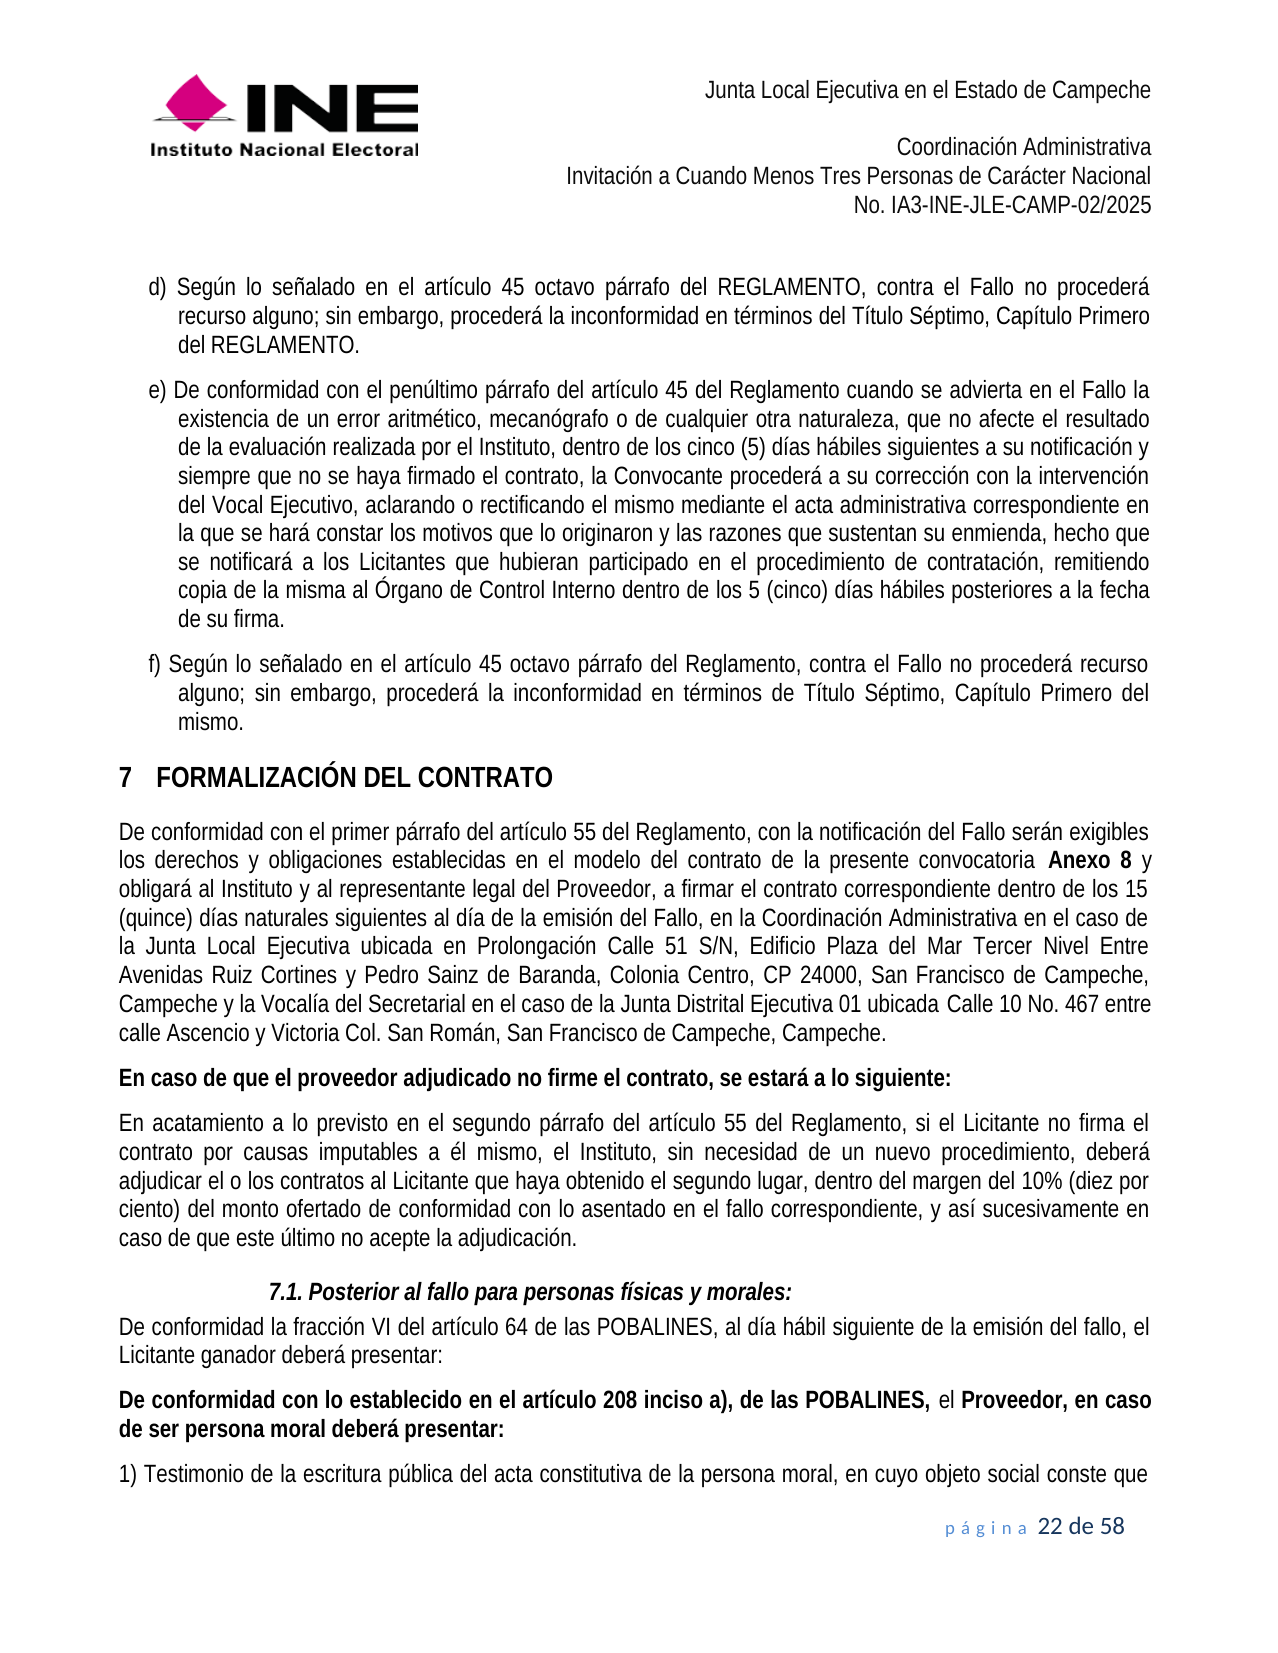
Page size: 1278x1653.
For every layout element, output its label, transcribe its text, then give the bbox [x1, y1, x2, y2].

subtitle FORMALIZACIÓN DEL CONTRATO [119, 760, 1152, 794]
text En caso de que el proveedor adjudicado no firme el contrato, se estará a lo siguiente: [119, 1063, 1152, 1092]
text d) Según lo señalado en el artículo 45 octavo párrafo del REGLAMENTO, contra el Fallo no procederá recurso alguno; sin embargo, procederá la inconformidad en términos del Título Séptimo, Capítulo Primero del REGLAMENTO. [148, 272, 1152, 358]
text En acatamiento a lo previsto en el segundo párrafo del artículo 55 del Reglamento, si el Licitante no firma el contrato por causas imputables a él mismo, el Instituto, sin necesidad de un nuevo procedimiento, deberá adjudicar el o los contratos al Licitante que haya obtenido el segundo lugar, dentro del margen del 10% (diez por ciento) del monto ofertado de conformidad con lo asentado en el fallo correspondiente, y así sucesivamente en caso de que este último no acepte la adjudicación. [119, 1108, 1152, 1252]
text De conformidad con el primer párrafo del artículo 55 del Reglamento, con la notificación del Fallo serán exigibles los derechos y obligaciones establecidas en el modelo del contrato de la presente convocatoria Anexo 8 y obligará al Instituto y al representante legal del Proveedor, a firmar el contrato correspondiente dentro de los 15 (quince) días naturales siguientes al día de la emisión del Fallo, en la Coordinación Administrativa en el caso de la Junta Local Ejecutiva ubicada en Prolongación Calle 51 S/N, Edificio Plaza del Mar Tercer Nivel Entre Avenidas Ruiz Cortines y Pedro Sainz de Baranda, Colonia Centro, CP 24000, San Francisco de Campeche, Campeche y la Vocalía del Secretarial en el caso de la Junta Distrital Ejecutiva 01 ubicada Calle 10 No. 467 entre calle Ascencio y Victoria Col. San Román, San Francisco de Campeche, Campeche. [119, 817, 1152, 1046]
text f) Según lo señalado en el artículo 45 octavo párrafo del Reglamento, contra el Fallo no procederá recurso alguno; sin embargo, procederá la inconformidad en términos de Título Séptimo, Capítulo Primero del mismo. [148, 649, 1152, 735]
text e) De conformidad con el penúltimo párrafo del artículo 45 del Reglamento cuando se advierta en el Fallo la existencia de un error aritmético, mecanógrafo o de cualquier otra naturaleza, que no afecte el resultado de la evaluación realizada por el Instituto, dentro de los cinco (5) días hábiles siguientes a su notificación y siempre que no se haya firmado el contrato, la Convocante procederá a su corrección con la intervención del Vocal Ejecutivo, aclarando o rectificando el mismo mediante el acta administrativa correspondiente en la que se hará constar los motivos que lo originaron y las razones que sustentan su enmienda, hecho que se notificará a los Licitantes que hubieran participado en el procedimiento de contratación, remitiendo copia de la misma al Órgano de Control Interno dentro de los 5 (cinco) días hábiles posteriores a la fecha de su firma. [148, 375, 1152, 633]
subtitle 7.1. Posterior al fallo para personas físicas y morales: [269, 1277, 1152, 1305]
text De conformidad la fracción VI del artículo 64 de las POBALINES, al día hábil siguiente de la emisión del fallo, el Licitante ganador deberá presentar: [119, 1312, 1152, 1369]
text De conformidad con lo establecido en el artículo 208 inciso a), de las POBALINES, el Proveedor, en caso de ser persona moral deberá presentar: [119, 1386, 1152, 1443]
picture [151, 74, 418, 156]
